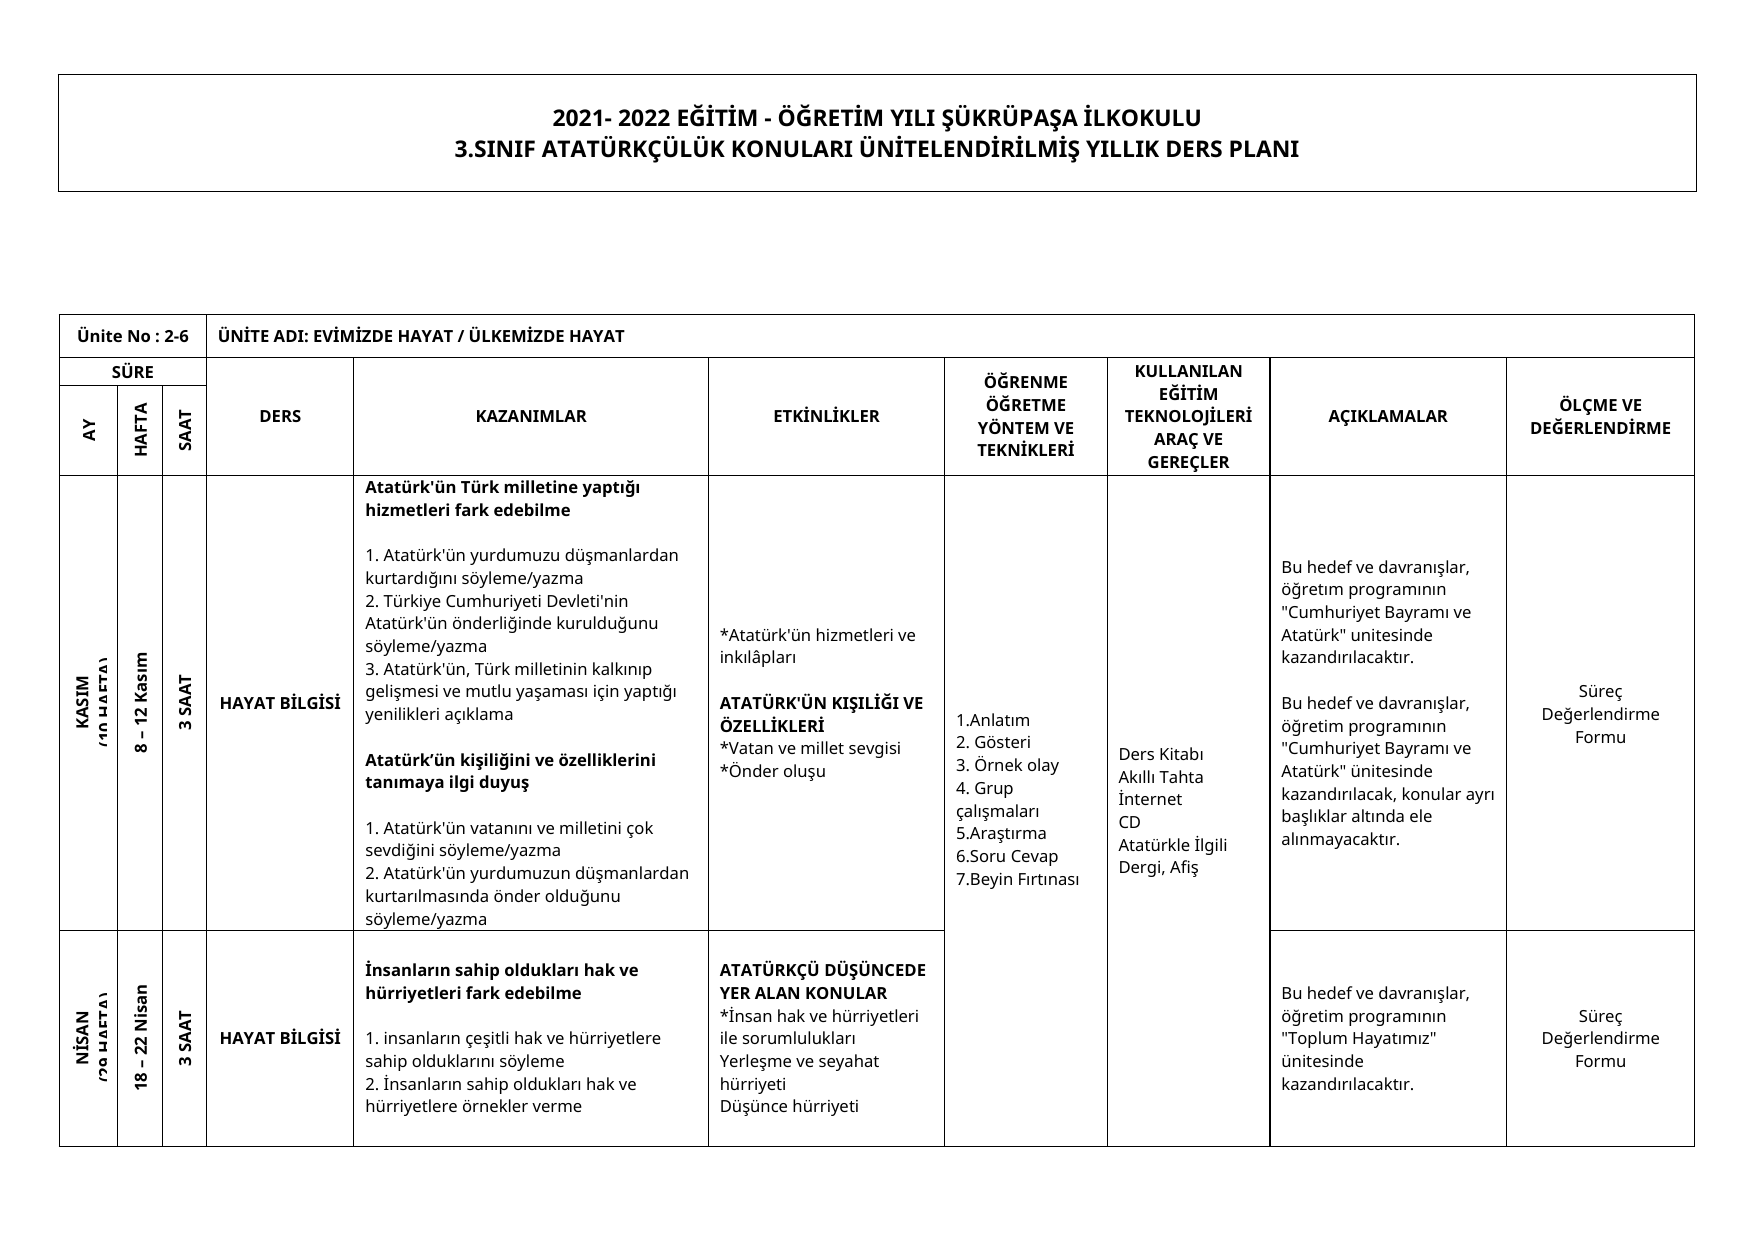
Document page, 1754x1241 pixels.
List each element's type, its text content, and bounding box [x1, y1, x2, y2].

table_cell İnsanların sahip oldukları hak ve hürriyetleri fark edebilme 1. insanların çeşitli hak ve hürriyetlere sahip olduklarını söyleme 2. İnsanların sahip oldukları hak ve hürriyetlere örnekler verme [354, 931, 708, 1146]
table_cell NİSAN (29.HAFTA) [60, 931, 117, 1146]
table_cell Süreç Değerlendirme Formu [1507, 476, 1694, 930]
table_cell 8 – 12 Kasım [118, 476, 162, 930]
table_cell KULLANILAN EĞİTİM TEKNOLOJİLERİ ARAÇ VE GEREÇLER [1108, 358, 1269, 475]
table_cell 3 SAAT [163, 931, 206, 1146]
table_cell 1.Anlatım 2. Gösteri 3. Örnek olay 4. Grup çalışmaları 5.Araştırma 6.Soru Cevap 7.Beyin Fırtınası [945, 476, 1107, 1146]
table_cell Süreç Değerlendirme Formu [1507, 931, 1694, 1146]
table_cell Bu hedef ve davranışlar, öğretım programının "Cumhuriyet Bayramı ve Atatürk" unitesinde kazandırılacaktır. Bu hedef ve davranışlar, öğretim programının "Cumhuriyet Bayramı ve Atatürk" ünitesinde kazandırılacak, konular ayrı başlıklar altında ele alınmayacaktır. [1271, 476, 1506, 930]
table_cell 18 – 22 Nisan [118, 931, 162, 1146]
table_cell HAFTA [118, 386, 162, 475]
table_cell DERS [207, 358, 353, 475]
table_cell SÜRE [60, 358, 206, 385]
table_cell AY [60, 386, 117, 475]
table_cell Bu hedef ve davranışlar, öğretim programının "Toplum Hayatımız" ünitesinde kazandırılacaktır. [1271, 931, 1506, 1146]
table_cell *Atatürk'ün hizmetleri ve inkılâpları ATATÜRK'ÜN KIŞILİĞI VE ÖZELLİKLERİ *Vatan ve millet sevgisi *Önder oluşu [709, 476, 944, 930]
table_cell KAZANIMLAR [354, 358, 708, 475]
table_cell Ders Kitabı Akıllı Tahta İnternet CD Atatürkle İlgili Dergi, Afiş [1108, 476, 1269, 1146]
table_cell Atatürk'ün Türk milletine yaptığı hizmetleri fark edebilme 1. Atatürk'ün yurdumuzu düşmanlardan kurtardığını söyleme/yazma 2. Türkiye Cumhuriyeti Devleti'nin Atatürk'ün önderliğinde kurulduğunu söyleme/yazma 3. Atatürk'ün, Türk milletinin kalkınıp gelişmesi ve mutlu yaşaması için yaptığı yenilikleri açıklama Atatürk’ün kişiliğini ve özelliklerini tanımaya ilgi duyuş 1. Atatürk'ün vatanını ve milletini çok sevdiğini söyleme/yazma 2. Atatürk'ün yurdumuzun düşmanlardan kurtarılmasında önder olduğunu söyleme/yazma [354, 476, 708, 930]
table_cell 3 SAAT [163, 476, 206, 930]
table_cell HAYAT BİLGİSİ [207, 476, 353, 930]
table_cell ÖLÇME VE DEĞERLENDİRME [1507, 358, 1694, 475]
table_cell ATATÜRKÇÜ DÜŞÜNCEDE YER ALAN KONULAR *İnsan hak ve hürriyetleri ile sorumlulukları Yerleşme ve seyahat hürriyeti Düşünce hürriyeti [709, 931, 944, 1146]
table_cell ÖĞRENME ÖĞRETME YÖNTEM VE TEKNİKLERİ [945, 358, 1107, 475]
table_cell HAYAT BİLGİSİ [207, 931, 353, 1146]
table_cell AÇIKLAMALAR [1271, 358, 1506, 475]
table_cell KASIM (10.HAFTA) [60, 476, 117, 930]
table_cell ETKİNLİKLER [709, 358, 944, 475]
table_cell SAAT [163, 386, 206, 475]
table_header Ünite No : 2-6 [60, 315, 206, 357]
table_header ÜNİTE ADI: EVİMİZDE HAYAT / ÜLKEMİZDE HAYAT [207, 315, 1694, 357]
